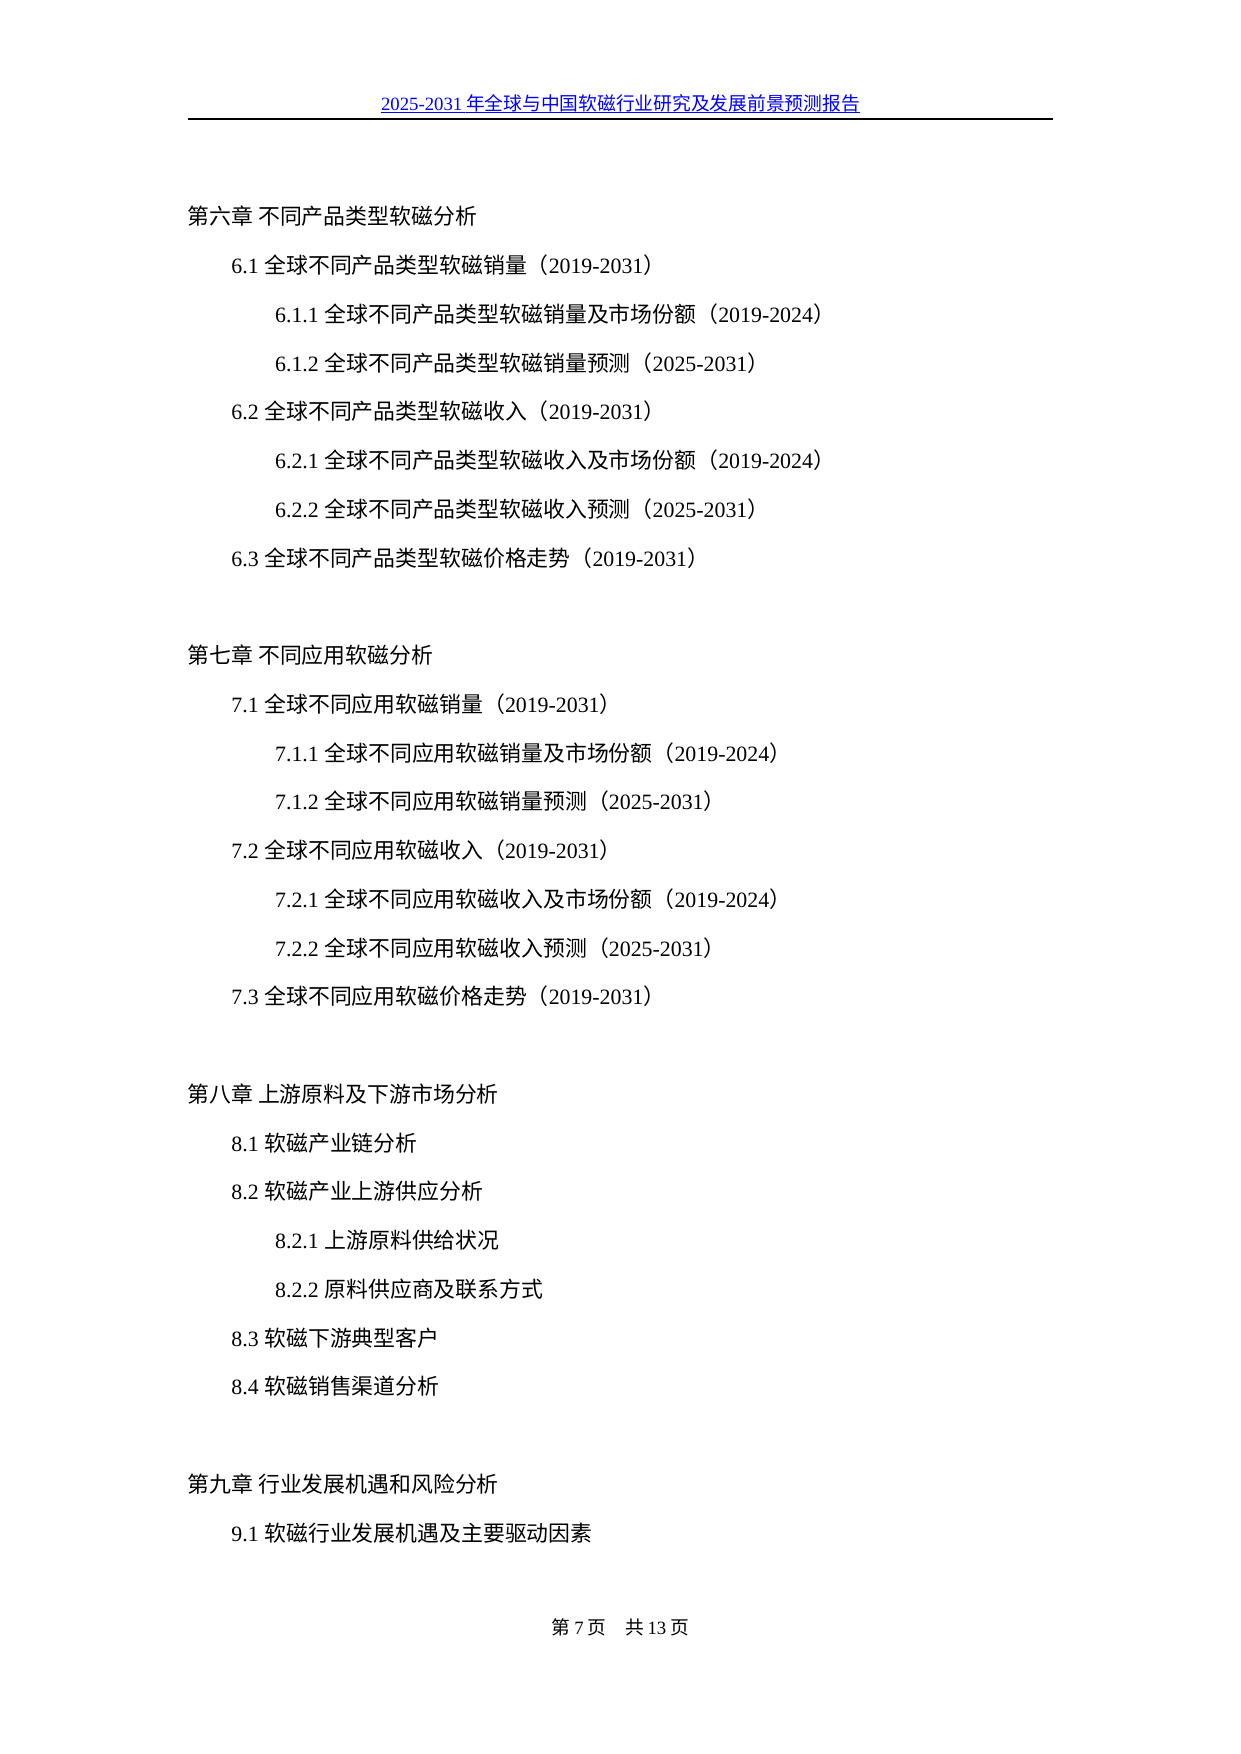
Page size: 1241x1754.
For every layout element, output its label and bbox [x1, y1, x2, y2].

text [187, 150, 1053, 1548]
